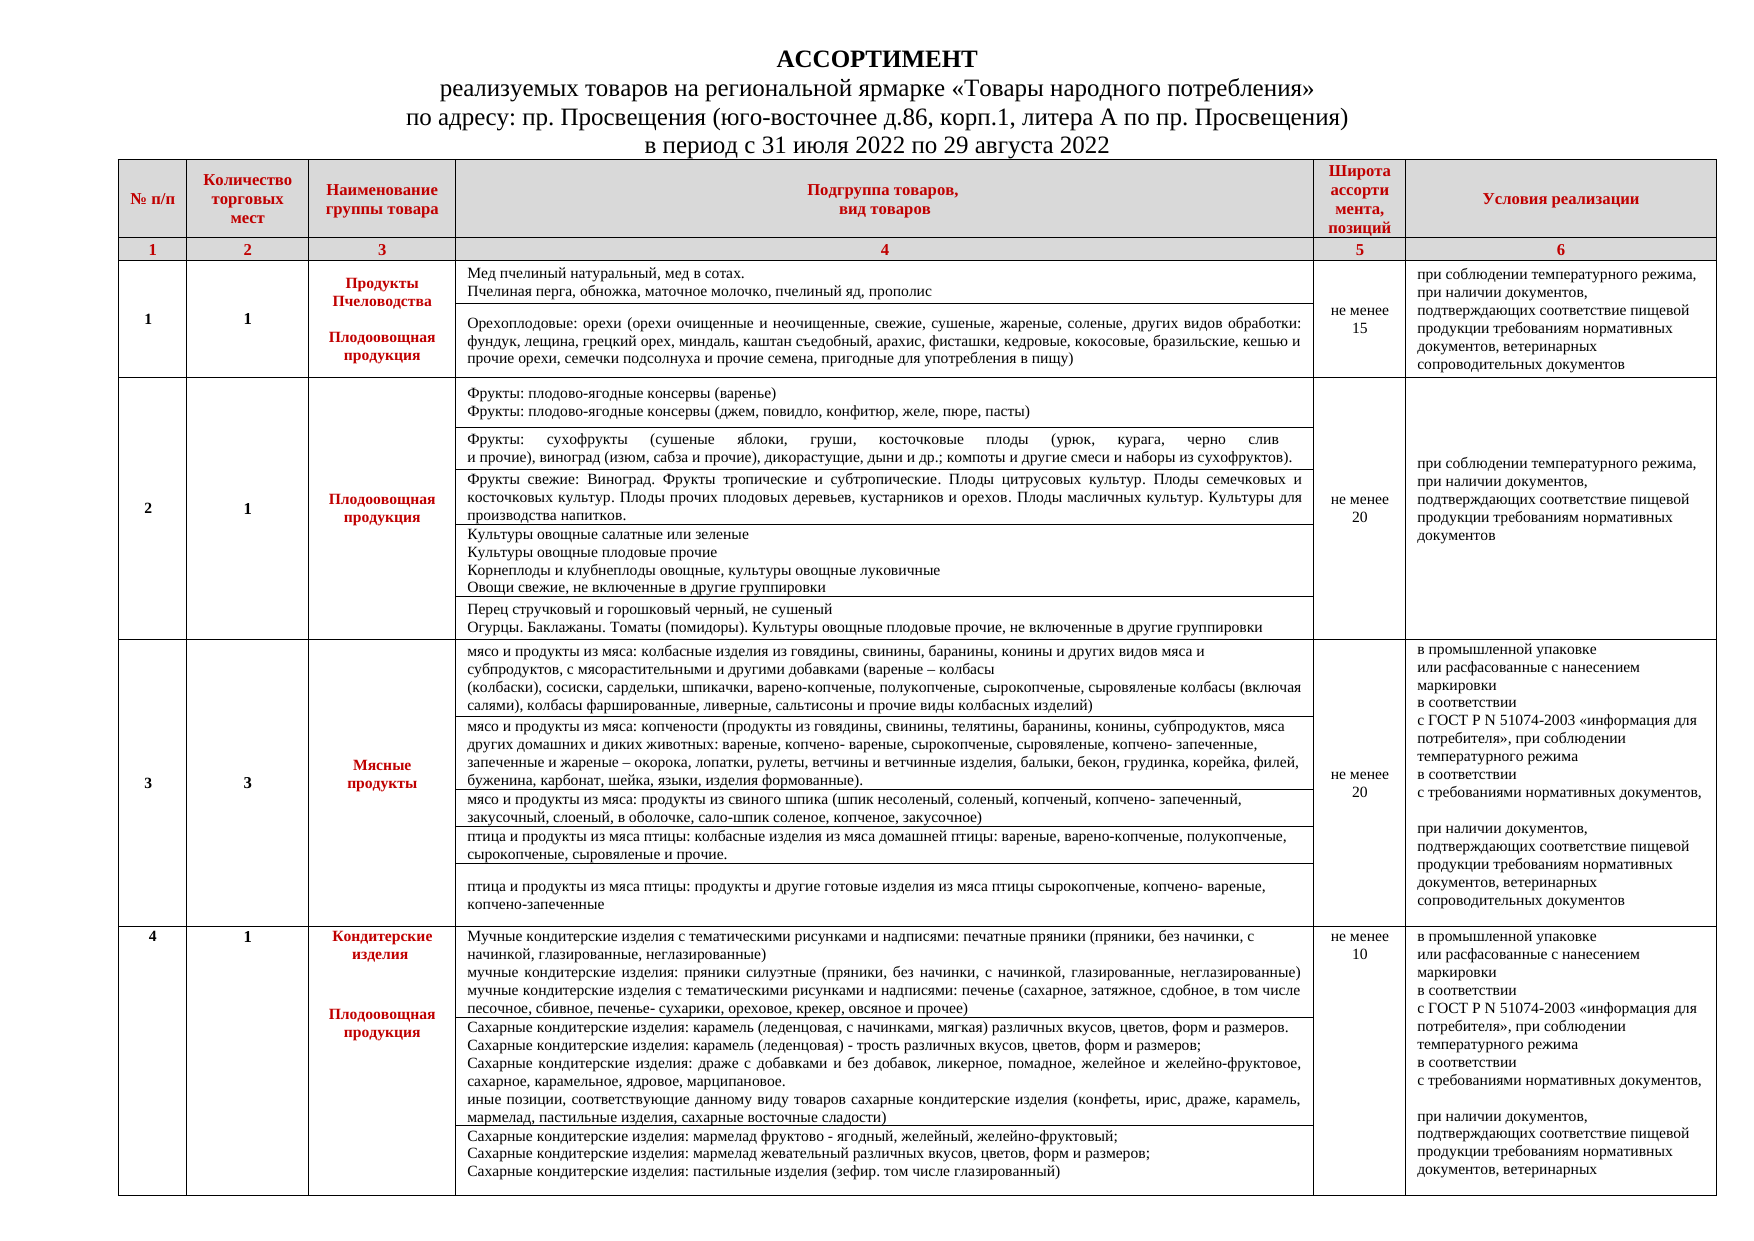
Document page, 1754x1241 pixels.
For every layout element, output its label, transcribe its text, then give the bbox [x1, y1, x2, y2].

table_header № п/п [119, 160, 186, 237]
table_cell Фрукты: плодово-ягодные консервы (варенье) Фрукты: плодово-ягодные консервы (джем, повидло, конфитюр, желе, пюре, пасты) [456, 378, 1313, 427]
table_cell 3 [309, 238, 455, 260]
table_cell Продукты Пчеловодства Плодоовощная продукция [309, 261, 455, 377]
table_cell 4 [119, 927, 186, 1195]
text по адресу: пр. Просвещения (юго-восточнее д.86, корп.1, литера А по пр. Просвещения) [118, 102, 1636, 131]
text АССОРТИМЕНТ [118, 44, 1636, 73]
table_cell в промышленной упаковке или расфасованные с нанесением маркировки в соответствии с ГОСТ Р N 51074-2003 «информация для потребителя», при соблюдении температурного режима в соответствии с требованиями нормативных документов, при наличии документов, подтверждающих соответствие пищевой продукции требованиям нормативных документов, ветеринарных сопроводительных документов [1406, 927, 1716, 1195]
table_cell 1 [187, 927, 308, 1195]
table_cell при соблюдении температурного режима, при наличии документов, подтверждающих соответствие пищевой продукции требованиям нормативных документов, ветеринарных сопроводительных документов [1406, 261, 1716, 377]
table_cell Фрукты: сухофрукты (сушеные яблоки, груши, косточковые плоды (урюк, курага, черно слив и прочие), виноград (изюм, сабза и прочие), дикорастущие, дыни и др.; компоты и другие смеси и наборы из сухофруктов). [456, 428, 1313, 469]
text реализуемых товаров на региональной ярмарке «Товары народного потребления» [118, 73, 1636, 102]
table_cell 3 [187, 640, 308, 926]
table_header Подгруппа товаров, вид товаров [456, 160, 1313, 237]
table_cell Фрукты свежие: Виноград. Фрукты тропические и субтропические. Плоды цитрусовых культур. Плоды семечковых и косточковых культур. Плоды прочих плодовых деревьев, кустарников и орехов. Плоды масличных культур. Культуры для производства напитков. [456, 470, 1313, 523]
table_cell [119, 640, 186, 926]
table_cell Кондитерские изделия Плодоовощная продукция [309, 927, 455, 1195]
table_header Широта ассортимента, позиций [1314, 160, 1405, 237]
table_cell 1 [187, 261, 308, 377]
table_header Условия реализации [1406, 160, 1716, 237]
table_cell Мясные продукты [309, 640, 455, 926]
table_cell при соблюдении температурного режима, при наличии документов, подтверждающих соответствие пищевой продукции требованиям нормативных документов [1406, 378, 1716, 638]
table_cell [119, 261, 186, 377]
table_cell мясо и продукты из мяса: копчености (продукты из говядины, свинины, телятины, баранины, конины, субпродуктов, мяса других домашних и диких животных: вареные, копчено- вареные, сырокопченые, сыровяленые, копчено- запеченные, запеченные и жареные – окорока, лопатки, рулеты, ветчины и ветчинные изделия, балыки, бекон, грудинка, корейка, филей, буженина, карбонат, шейка, языки, изделия формованные). [456, 717, 1313, 789]
table_cell Сахарные кондитерские изделия: карамель (леденцовая, с начинками, мягкая) различных вкусов, цветов, форм и размеров. Сахарные кондитерские изделия: карамель (леденцовая) - трость различных вкусов, цветов, форм и размеров; Сахарные кондитерские изделия: драже с добавками и без добавок, ликерное, помадное, желейное и желейно-фруктовое, сахарное, карамельное, ядровое, марципановое. иные позиции, соответствующие данному виду товаров сахарные кондитерские изделия (конфеты, ирис, драже, карамель, мармелад, пастильные изделия, сахарные восточные сладости) [456, 1018, 1313, 1125]
table_cell не менее 20 [1314, 378, 1405, 638]
table_cell Культуры овощные салатные или зеленые Культуры овощные плодовые прочие Корнеплоды и клубнеплоды овощные, культуры овощные луковичные Овощи свежие, не включенные в другие группировки [456, 525, 1313, 596]
table_cell не менее 10 [1314, 927, 1405, 1195]
table_cell Мучные кондитерские изделия с тематическими рисунками и надписями: печатные пряники (пряники, без начинки, с начинкой, глазированные, неглазированные) мучные кондитерские изделия: пряники силуэтные (пряники, без начинки, с начинкой, глазированные, неглазированные) мучные кондитерские изделия с тематическими рисунками и надписями: печенье (сахарное, затяжное, сдобное, в том числе песочное, сбивное, печенье- сухарики, ореховое, крекер, овсяное и прочее) [456, 927, 1313, 1017]
table_header Наименование группы товара [309, 160, 455, 237]
table_cell не менее 15 [1314, 261, 1405, 377]
table_cell 2 [187, 238, 308, 260]
table_cell не менее 20 [1314, 640, 1405, 926]
table_cell мясо и продукты из мяса: продукты из свиного шпика (шпик несоленый, соленый, копченый, копчено- запеченный, закусочный, слоеный, в оболочке, сало-шпик соленое, копченое, закусочное) [456, 790, 1313, 826]
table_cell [456, 1126, 1313, 1195]
table_cell 1 [187, 378, 308, 638]
table_header Количество торговых мест [187, 160, 308, 237]
table_cell птица и продукты из мяса птицы: продукты и другие готовые изделия из мяса птицы сырокопченые, копчено- вареные, копчено-запеченные [456, 864, 1313, 926]
table_cell 4 [456, 238, 1313, 260]
text в период с 31 июля 2022 по 29 августа 2022 [118, 131, 1636, 159]
table_cell в промышленной упаковке или расфасованные с нанесением маркировки в соответствии с ГОСТ Р N 51074-2003 «информация для потребителя», при соблюдении температурного режима в соответствии с требованиями нормативных документов, при наличии документов, подтверждающих соответствие пищевой продукции требованиям нормативных документов, ветеринарных сопроводительных документов [1406, 640, 1716, 926]
table_cell 6 [1406, 238, 1716, 260]
table_cell Мед пчелиный натуральный, мед в сотах. Пчелиная перга, обножка, маточное молочко, пчелиный яд, прополис [456, 261, 1313, 303]
table_cell Плодоовощная продукция [309, 378, 455, 638]
table_cell Перец стручковый и горошковый черный, не сушеный Огурцы. Баклажаны. Томаты (помидоры). Культуры овощные плодовые прочие, не включенные в другие группировки [456, 597, 1313, 638]
table_cell 5 [1314, 238, 1405, 260]
table_cell мясо и продукты из мяса: колбасные изделия из говядины, свинины, баранины, конины и других видов мяса и субпродуктов, с мясорастительными и другими добавками (вареные – колбасы (колбаски), сосиски, сардельки, шпикачки, варено-копченые, полукопченые, сырокопченые, сыровяленые колбасы (включая салями), колбасы фаршированные, ливерные, сальтисоны и прочие виды колбасных изделий) [456, 640, 1313, 716]
table_cell Орехоплодовые: орехи (орехи очищенные и неочищенные, свежие, сушеные, жареные, соленые, других видов обработки: фундук, лещина, грецкий орех, миндаль, каштан съедобный, арахис, фисташки, кедровые, кокосовые, бразильские, кешью и прочие орехи, семечки подсолнуха и прочие семена, пригодные для употребления в пищу) [456, 304, 1313, 377]
table_cell птица и продукты из мяса птицы: колбасные изделия из мяса домашней птицы: вареные, варено-копченые, полукопченые, сырокопченые, сыровяленые и прочие. [456, 827, 1313, 862]
table_cell [119, 378, 186, 638]
table_cell 1 [119, 238, 186, 260]
